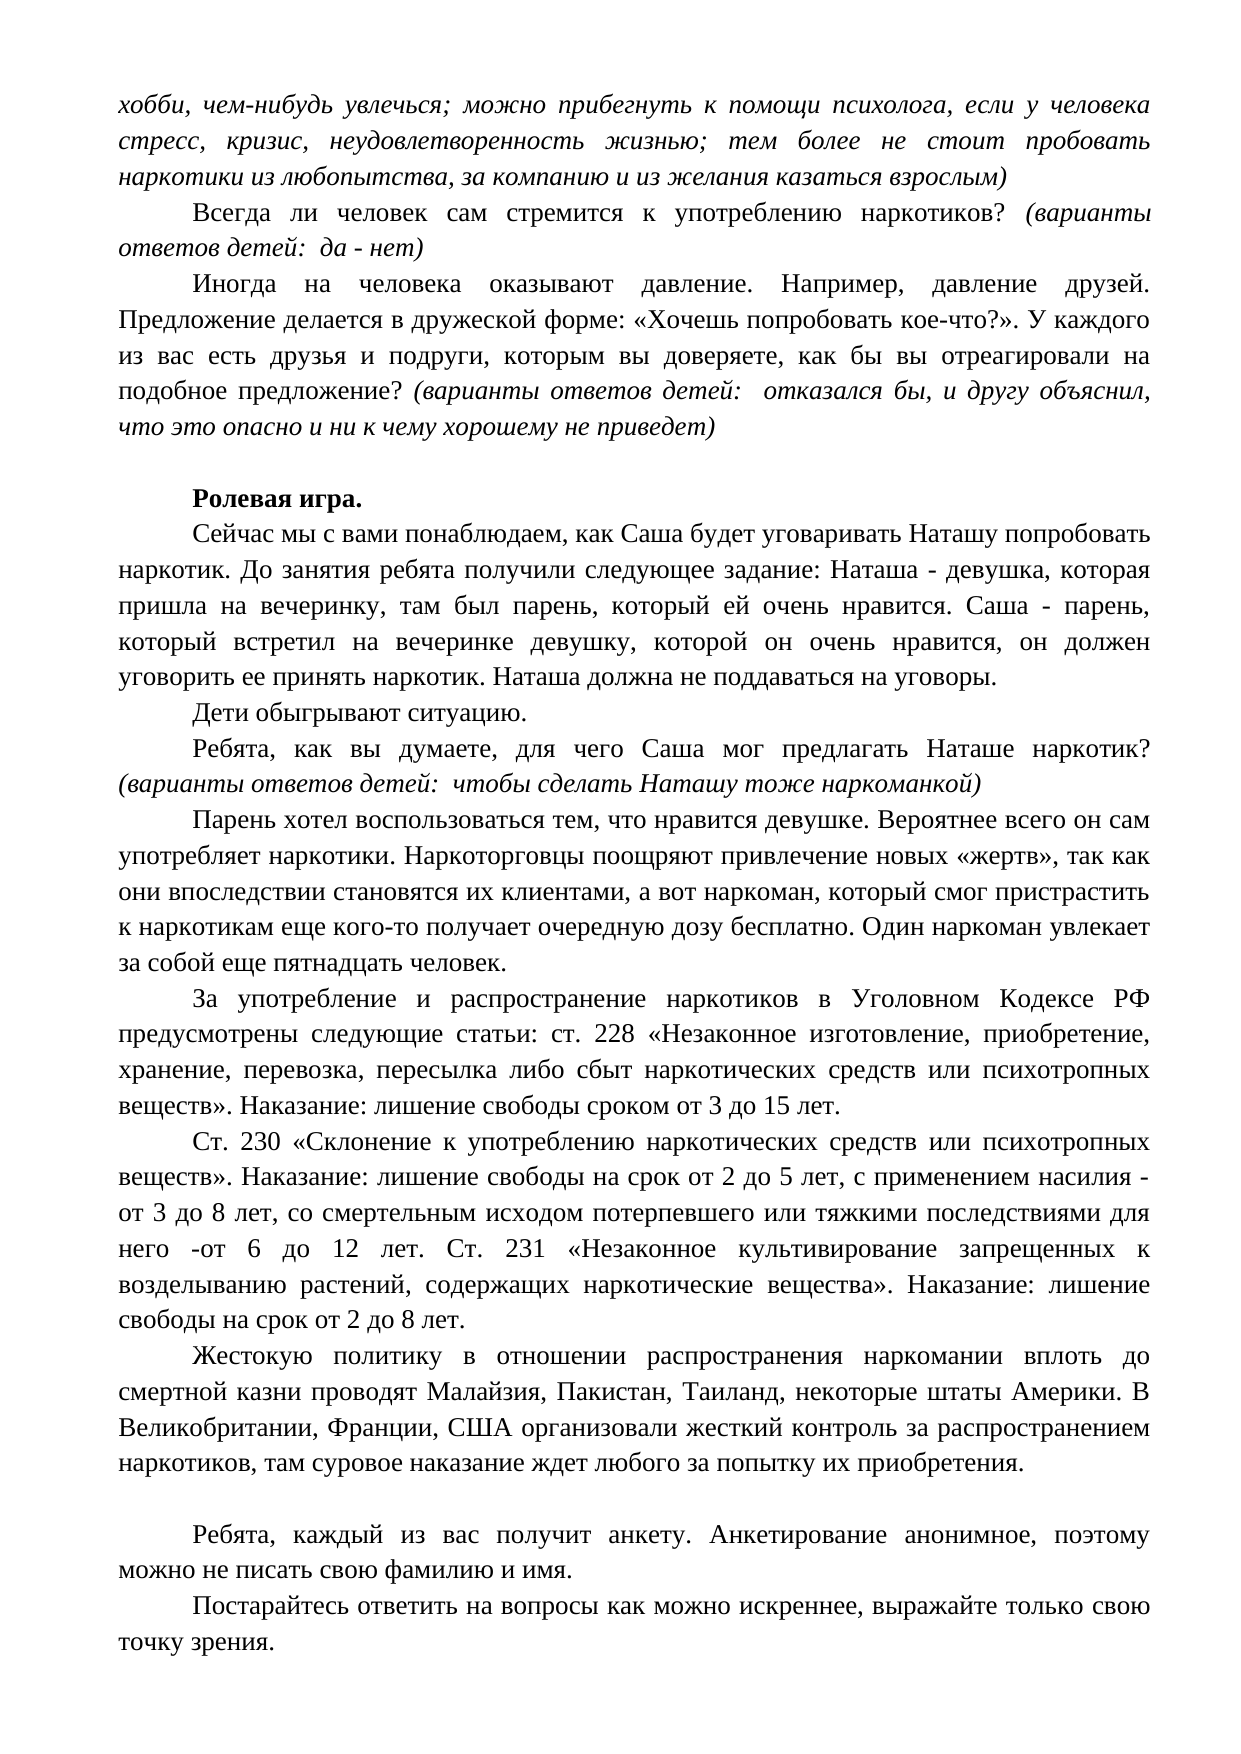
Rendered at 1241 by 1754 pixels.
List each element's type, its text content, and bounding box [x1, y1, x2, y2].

text Постарайтесь ответить на вопросы как можно искреннее, выражайте только свою точку зрения. [118, 1589, 1152, 1656]
text За употребление и распространение наркотиков в Уголовном Кодексе РФ предусмотрены следующие статьи: ст. 228 «Незаконное изготовление, приобретение, хранение, перевозка, пересылка либо сбыт наркотических средств или психотропных веществ». Наказание: лишение свободы сроком от 3 до 15 лет. [118, 982, 1152, 1120]
text Дети обыгрывают ситуацию. [118, 696, 1152, 727]
text Ребята, каждый из вас получит анкету. Анкетирование анонимное, поэтому можно не писать свою фамилию и имя. [118, 1518, 1152, 1585]
text Жестокую политику в отношении распространения наркомании вплоть до смертной казни проводят Малайзия, Пакистан, Таиланд, некоторые штаты Америки. В Великобритании, Франции, США организовали жесткий контроль за распространением наркотиков, там суровое наказание ждет любого за попытку их приобретения. [118, 1339, 1152, 1477]
text Ст. 230 «Склонение к употреблению наркотических средств или психотропных веществ». Наказание: лишение свободы на срок от 2 до 5 лет, с применением насилия - от 3 до 8 лет, со смертельным исходом потерпевшего или тяжкими последствиями для него -от 6 до 12 лет. Ст. 231 «Незаконное культивирование запрещенных к возделыванию растений, содержащих наркотические вещества». Наказание: лишение свободы на срок от 2 до 8 лет. [118, 1125, 1152, 1334]
text Сейчас мы с вами понаблюдаем, как Саша будет уговаривать Наташу попробовать наркотик. До занятия ребята получили следующее задание: Наташа - девушка, которая пришла на вечеринку, там был парень, который ей очень нравится. Саша - парень, который встретил на вечеринке девушку, которой он очень нравится, он должен уговорить ее принять наркотик. Наташа должна не поддаваться на уговоры. [118, 517, 1152, 691]
text Иногда на человека оказывают давление. Например, давление друзей. Предложение делается в дружеской форме: «Хочешь попробовать кое-что?». У каждого из вас есть друзья и подруги, которым вы доверяете, как бы вы отреагировали на подобное предложение? (варианты ответов детей: отказался бы, и другу объяснил, что это опасно и ни к чему хорошему не приведет) [118, 267, 1152, 441]
text Ребята, как вы думаете, для чего Саша мог предлагать Наташе наркотик? (варианты ответов детей: чтобы сделать Наташу тоже наркоманкой) [118, 732, 1152, 799]
text Парень хотел воспользоваться тем, что нравится девушке. Вероятнее всего он сам употребляет наркотики. Наркоторговцы поощряют привлечение новых «жертв», так как они впоследствии становятся их клиентами, а вот наркоман, который смог пристрастить к наркотикам еще кого-то получает очередную дозу бесплатно. Один наркоман увлекает за собой еще пятнадцать человек. [118, 803, 1152, 977]
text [118, 89, 1152, 191]
text Ролевая игра. [118, 482, 1152, 513]
text Всегда ли человек сам стремится к употреблению наркотиков? (варианты ответов детей: да - нет) [118, 196, 1152, 263]
